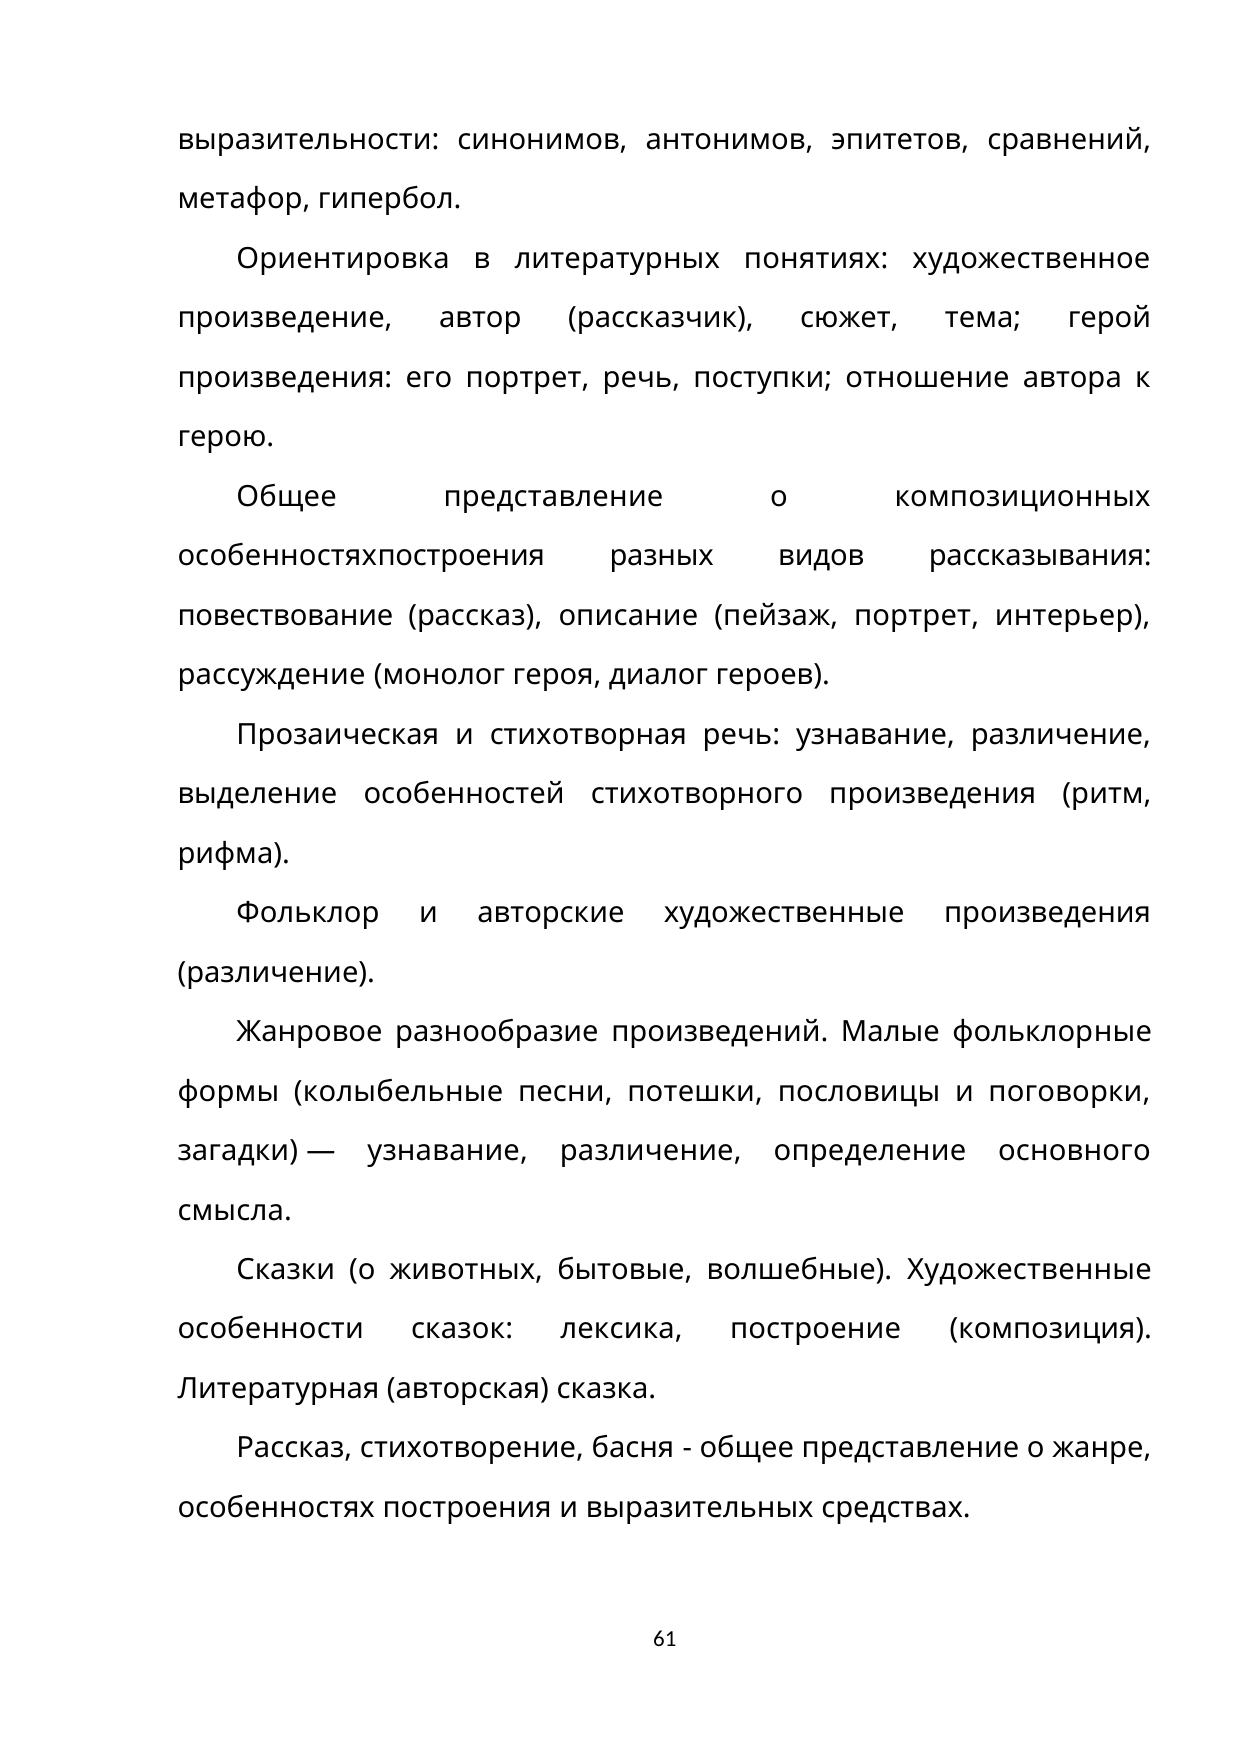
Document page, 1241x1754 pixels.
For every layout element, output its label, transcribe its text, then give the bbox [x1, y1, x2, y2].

text Жанровое разнообразие произведений. Малые фольклорные формы (колыбельные песни, потешки, пословицы и поговорки, загадки) — узнавание, различение, определение основного смысла. [177, 1010, 1152, 1228]
text Прозаическая и стихотворная речь: узнавание, различение, выделение особенностей стихотворного произведения (ритм, рифма). [177, 713, 1152, 872]
text Фольклор и авторские художественные произведения (различение). [177, 891, 1152, 991]
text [177, 118, 1152, 217]
text Сказки (о животных, бытовые, волшебные). Художественные особенности сказок: лексика, построение (композиция). Литературная (авторская) сказка. [177, 1248, 1152, 1407]
text Общее представление о композиционных особенностяхпостроения разных видов рассказывания: повествование (рассказ), описание (пейзаж, портрет, интерьер), рассуждение (монолог героя, диалог героев). [177, 475, 1152, 693]
text Ориентировка в литературных понятиях: художественное произведение, автор (рассказчик), сюжет, тема; герой произведения: его портрет, речь, поступки; отношение автора к герою. [177, 237, 1152, 455]
text Рассказ, стихотворение, басня - общее представление о жанре, особенностях построения и выразительных средствах. [177, 1427, 1152, 1526]
